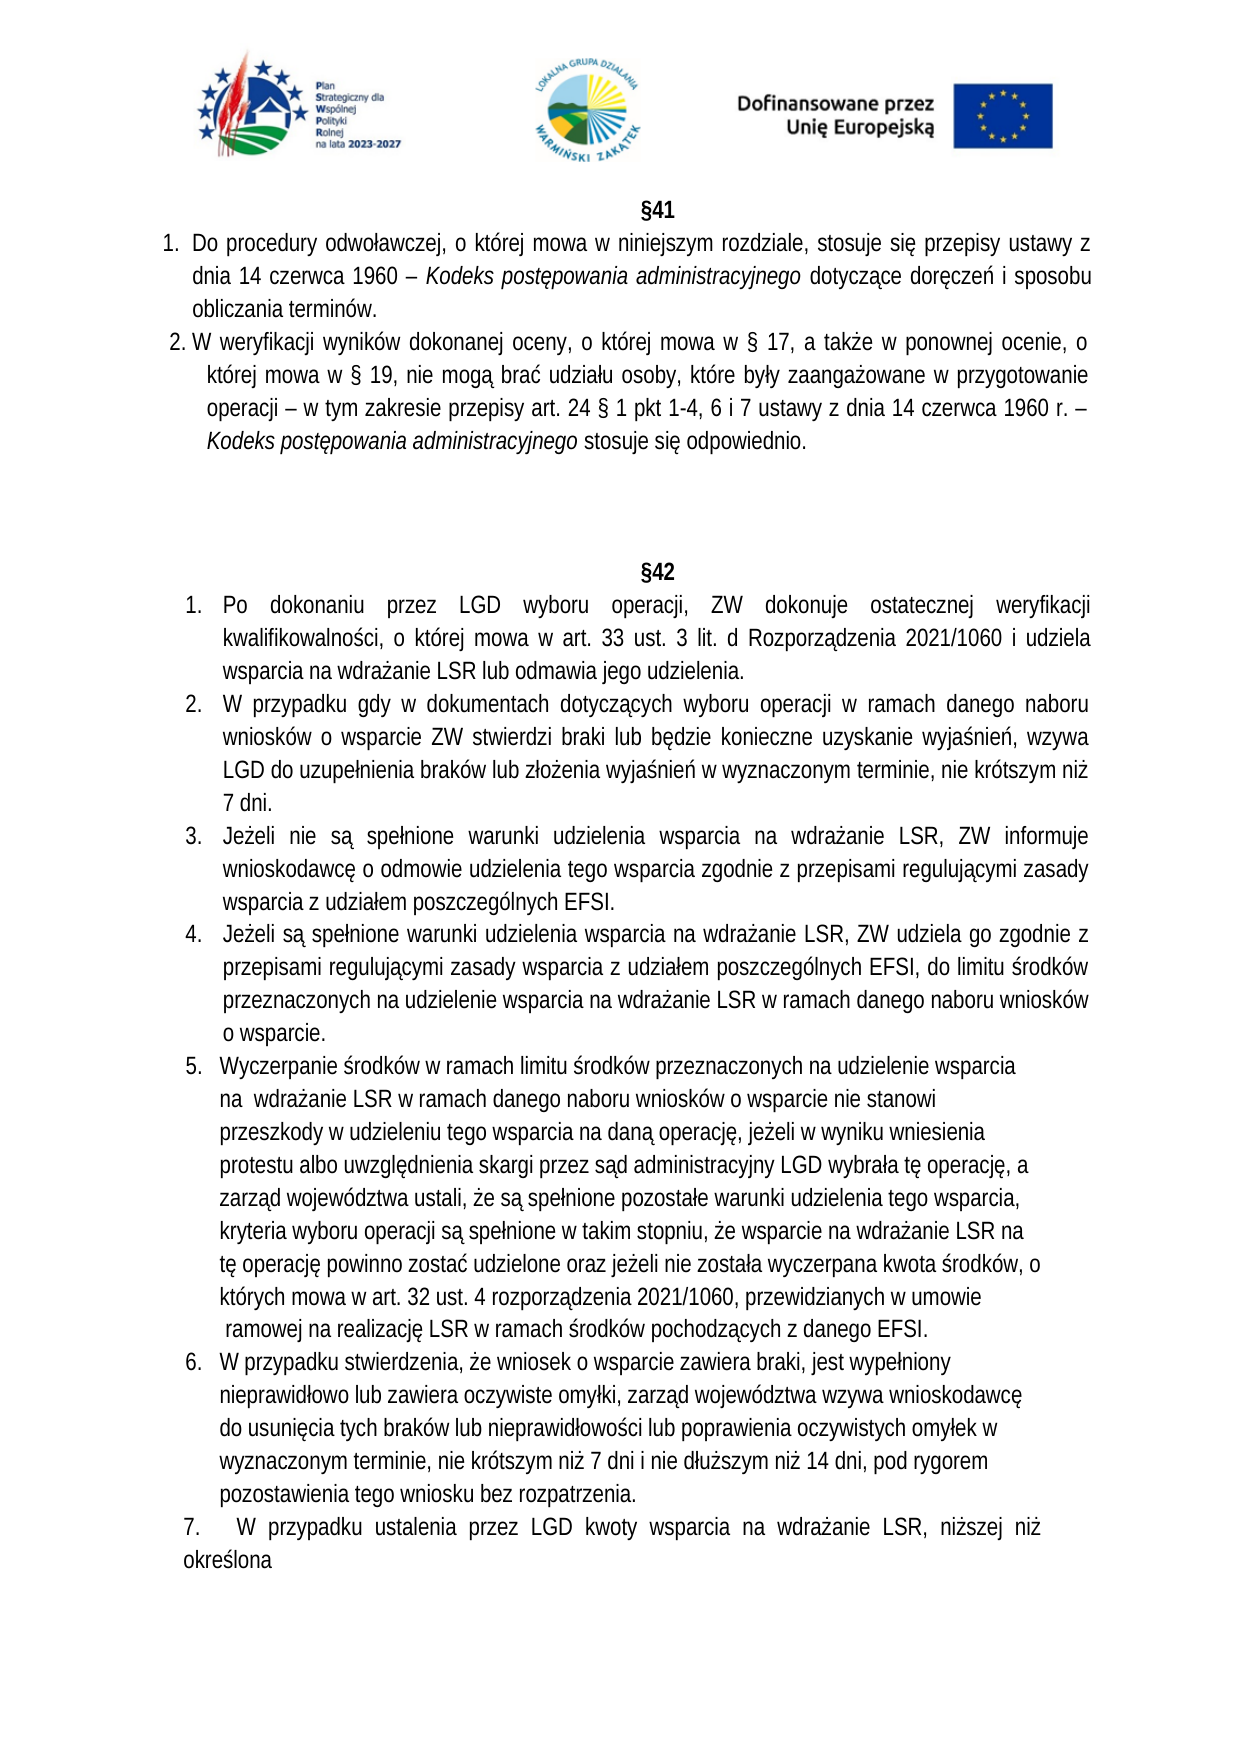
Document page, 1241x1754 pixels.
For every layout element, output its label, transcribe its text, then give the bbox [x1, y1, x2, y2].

text do usunięcia tych braków lub nieprawidłowości lub poprawienia oczywistych omyłek w [185, 1413, 1043, 1442]
list Jeżeli są spełnione warunki udzielenia wsparcia na wdrażanie LSR, ZW udziela go zgodnie z przepisami regulującymi zasady wsparcia z udziałem poszczególnych EFSI, do limitu środków przeznaczonych na udzielenie wsparcia na wdrażanie LSR w ramach danego naboru wniosków o wsparcie. [185, 919, 1091, 1047]
text ramowej na realizację LSR w ramach środków pochodzących z danego EFSI. [185, 1314, 1043, 1343]
text wyznaczonym terminie, nie krótszym niż 7 dni i nie dłuższym niż 14 dni, pod rygorem [185, 1446, 1043, 1475]
list §41 [223, 195, 1093, 224]
list §42 [223, 557, 1093, 586]
text 5. Wyczerpanie środków w ramach limitu środków przeznaczonych na udzielenie wsparcia [185, 1051, 1043, 1080]
picture [147, 41, 1093, 163]
list W przypadku gdy w dokumentach dotyczących wyboru operacji w ramach danego naboru wniosków o wsparcie ZW stwierdzi braki lub będzie konieczne uzyskanie wyjaśnień, wzywa LGD do uzupełnienia braków lub złożenia wyjaśnień w wyznaczonym terminie, nie krótszym niż 7 dni. [185, 689, 1091, 816]
text nieprawidłowo lub zawiera oczywiste omyłki, zarząd województwa wzywa wnioskodawcę [185, 1380, 1043, 1409]
text pozostawienia tego wniosku bez rozpatrzenia. [185, 1479, 1043, 1508]
list Po dokonaniu przez LGD wyboru operacji, ZW dokonuje ostatecznej weryfikacji kwalifikowalności, o której mowa w art. 33 ust. 3 lit. d Rozporządzenia 2021/1060 i udziela wsparcia na wdrażanie LSR lub odmawia jego udzielenia. [185, 590, 1093, 685]
text których mowa w art. 32 ust. 4 rozporządzenia 2021/1060, przewidzianych w umowie [185, 1282, 1043, 1310]
text zarząd województwa ustali, że są spełnione pozostałe warunki udzielenia tego wsparcia, [185, 1183, 1043, 1211]
text przeszkody w udzieleniu tego wsparcia na daną operację, jeżeli w wyniku wniesienia [185, 1117, 1043, 1146]
list Do procedury odwoławczej, o której mowa w niniejszym rozdziale, stosuje się przepisy ustawy z dnia 14 czerwca 1960 – Kodeks postępowania administracyjnego dotyczące doręczeń i sposobu obliczania terminów. [162, 228, 1093, 323]
text tę operację powinno zostać udzielone oraz jeżeli nie została wyczerpana kwota środków, o [185, 1249, 1043, 1277]
list W weryfikacji wyników dokonanej oceny, o której mowa w § 17, a także w ponownej ocenie, o której mowa w § 19, nie mogą brać udziału osoby, które były zaangażowane w przygotowanie operacji – w tym zakresie przepisy art. 24 § 1 pkt 1-4, 6 i 7 ustawy z dnia 14 czerwca 1960 r. – Kodeks postępowania administracyjnego stosuje się odpowiednio. [169, 327, 1091, 454]
text na wdrażanie LSR w ramach danego naboru wniosków o wsparcie nie stanowi [185, 1084, 1043, 1113]
text protestu albo uwzględnienia skargi przez sąd administracyjny LGD wybrała tę operację, a [185, 1150, 1043, 1178]
text 7. W przypadku ustalenia przez LGD kwoty wsparcia na wdrażanie LSR, niższej niż określona [183, 1512, 1043, 1573]
text kryteria wyboru operacji są spełnione w takim stopniu, że wsparcie na wdrażanie LSR na [185, 1216, 1043, 1244]
text 6. W przypadku stwierdzenia, że wniosek o wsparcie zawiera braki, jest wypełniony [185, 1347, 1043, 1376]
list Jeżeli nie są spełnione warunki udzielenia wsparcia na wdrażanie LSR, ZW informuje wnioskodawcę o odmowie udzielenia tego wsparcia zgodnie z przepisami regulującymi zasady wsparcia z udziałem poszczególnych EFSI. [185, 821, 1091, 915]
